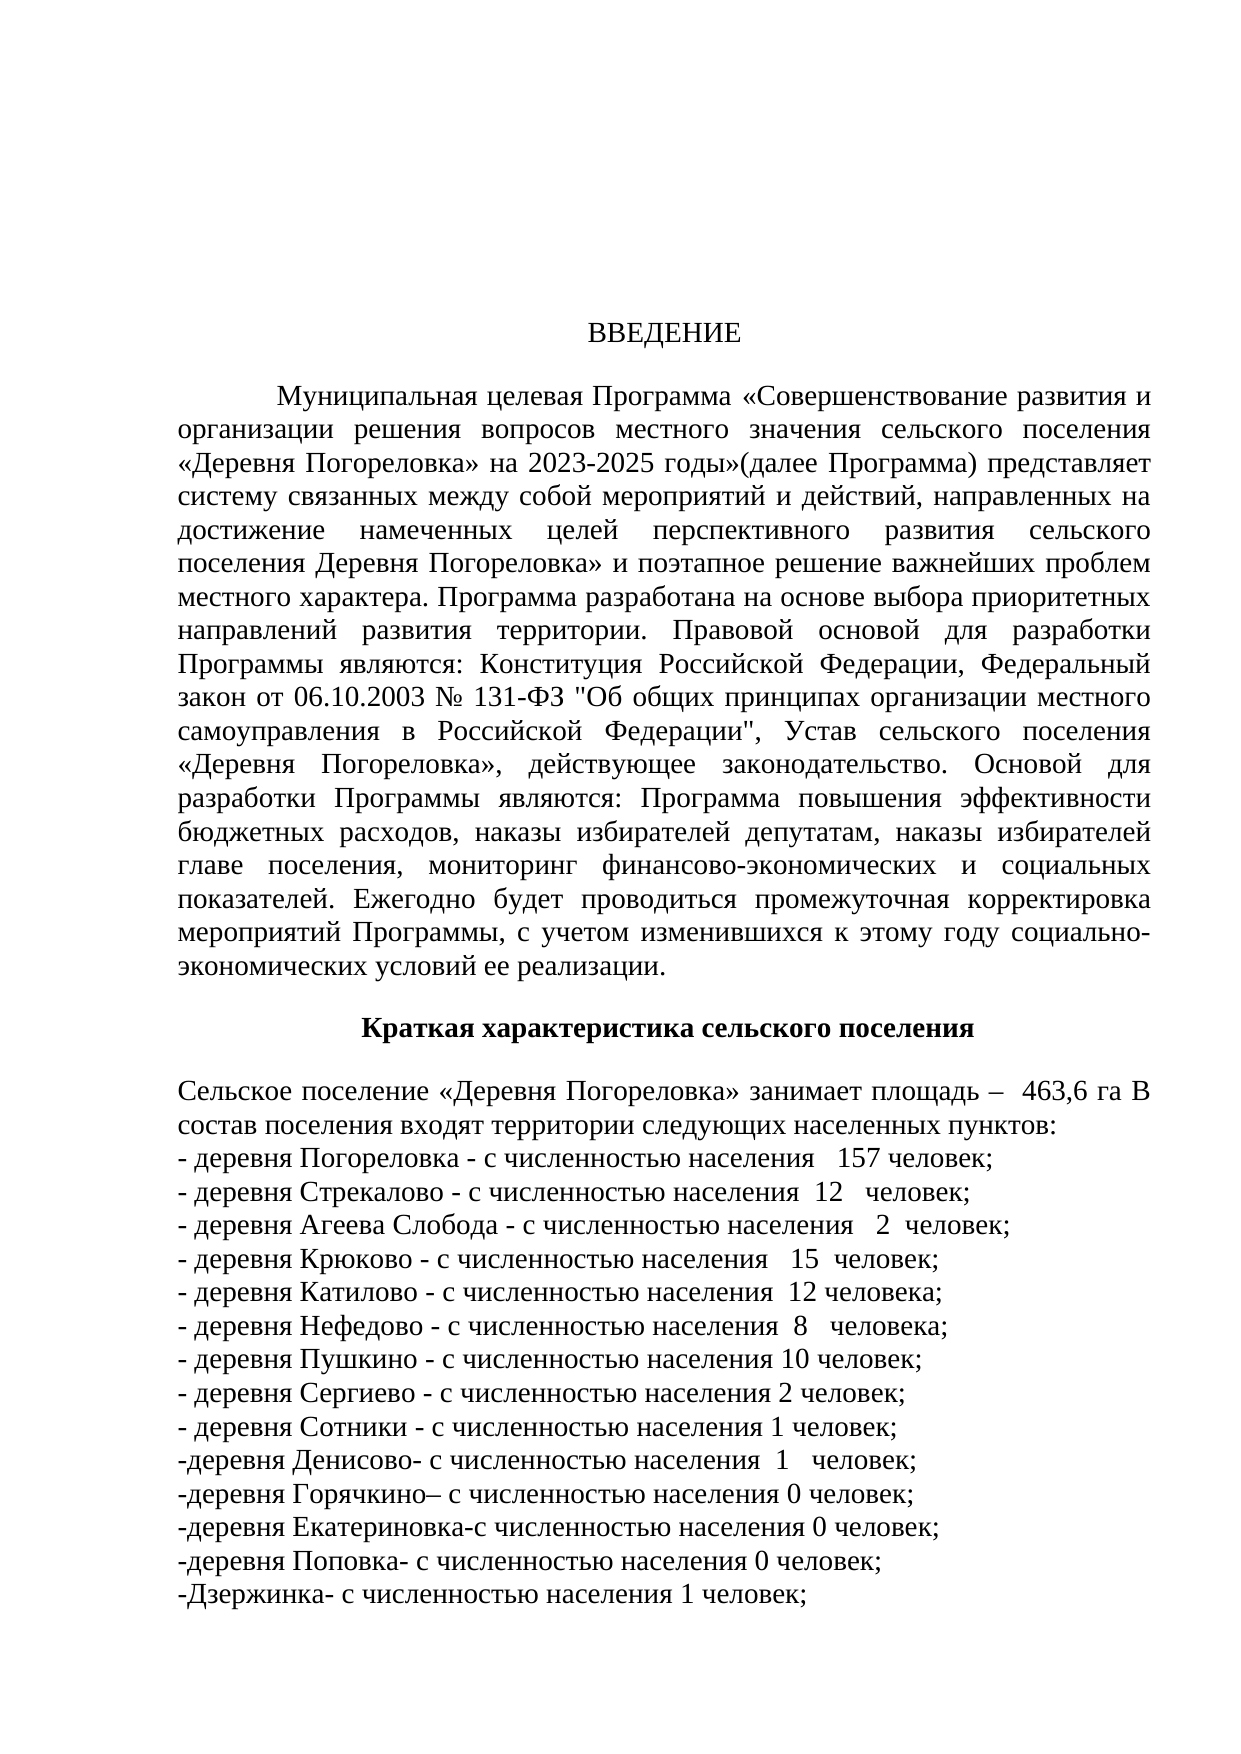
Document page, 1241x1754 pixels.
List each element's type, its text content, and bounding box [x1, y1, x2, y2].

text - деревня Катилово - с численностью населения 12 человека; [177, 1274, 1152, 1308]
text Краткая характеристика сельского поселения [177, 1011, 1152, 1044]
text - деревня Стрекалово - с численностью населения 12 человек; [177, 1174, 1152, 1207]
text - деревня Сергиево - с численностью населения 2 человек; [177, 1375, 1152, 1409]
text - деревня Крюково - с численностью населения 15 человек; [177, 1241, 1152, 1274]
text - деревня Сотники - с численностью населения 1 человек; [177, 1409, 1152, 1442]
text -деревня Горячкино– с численностью населения 0 человек; [177, 1476, 1152, 1509]
text Сельское поселение «Деревня Погореловка» занимает площадь – 463,6 га В состав поселения входят территории следующих населенных пунктов: [177, 1073, 1152, 1140]
text -деревня Денисово- с численностью населения 1 человек; [177, 1442, 1152, 1476]
text - деревня Нефедово - с численностью населения 8 человека; [177, 1308, 1152, 1342]
text -Дзержинка- с численностью населения 1 человек; [177, 1576, 1152, 1610]
text -деревня Екатериновка-с численностью населения 0 человек; [177, 1509, 1152, 1543]
text ВВЕДЕНИЕ [177, 315, 1152, 348]
text Муниципальная целевая Программа «Совершенствование развития и организации решения вопросов местного значения сельского поселения «Деревня Погореловка» на 2023-2025 годы»(далее Программа) представляет систему связанных между собой мероприятий и действий, направленных на достижение намеченных целей перспективного развития сельского поселения Деревня Погореловка» и поэтапное решение важнейших проблем местного характера. Программа разработана на основе выбора приоритетных направлений развития территории. Правовой основой для разработки Программы являются: Конституция Российской Федерации, Федеральный закон от 06.10.2003 № 131-ФЗ "Об общих принципах организации местного самоуправления в Российской Федерации", Устав сельского поселения «Деревня Погореловка», действующее законодательство. Основой для разработки Программы являются: Программа повышения эффективности бюджетных расходов, наказы избирателей депутатам, наказы избирателей главе поселения, мониторинг финансово-экономических и социальных показателей. Ежегодно будет проводиться промежуточная корректировка мероприятий Программы, с учетом изменившихся к этому году социально-экономических условий ее реализации. [177, 378, 1152, 981]
text - деревня Агеева Слобода - с численностью населения 2 человек; [177, 1207, 1152, 1241]
text - деревня Погореловка - с численностью населения 157 человек; [177, 1140, 1152, 1174]
text -деревня Поповка- с численностью населения 0 человек; [177, 1543, 1152, 1576]
text - деревня Пушкино - с численностью населения 10 человек; [177, 1342, 1152, 1375]
